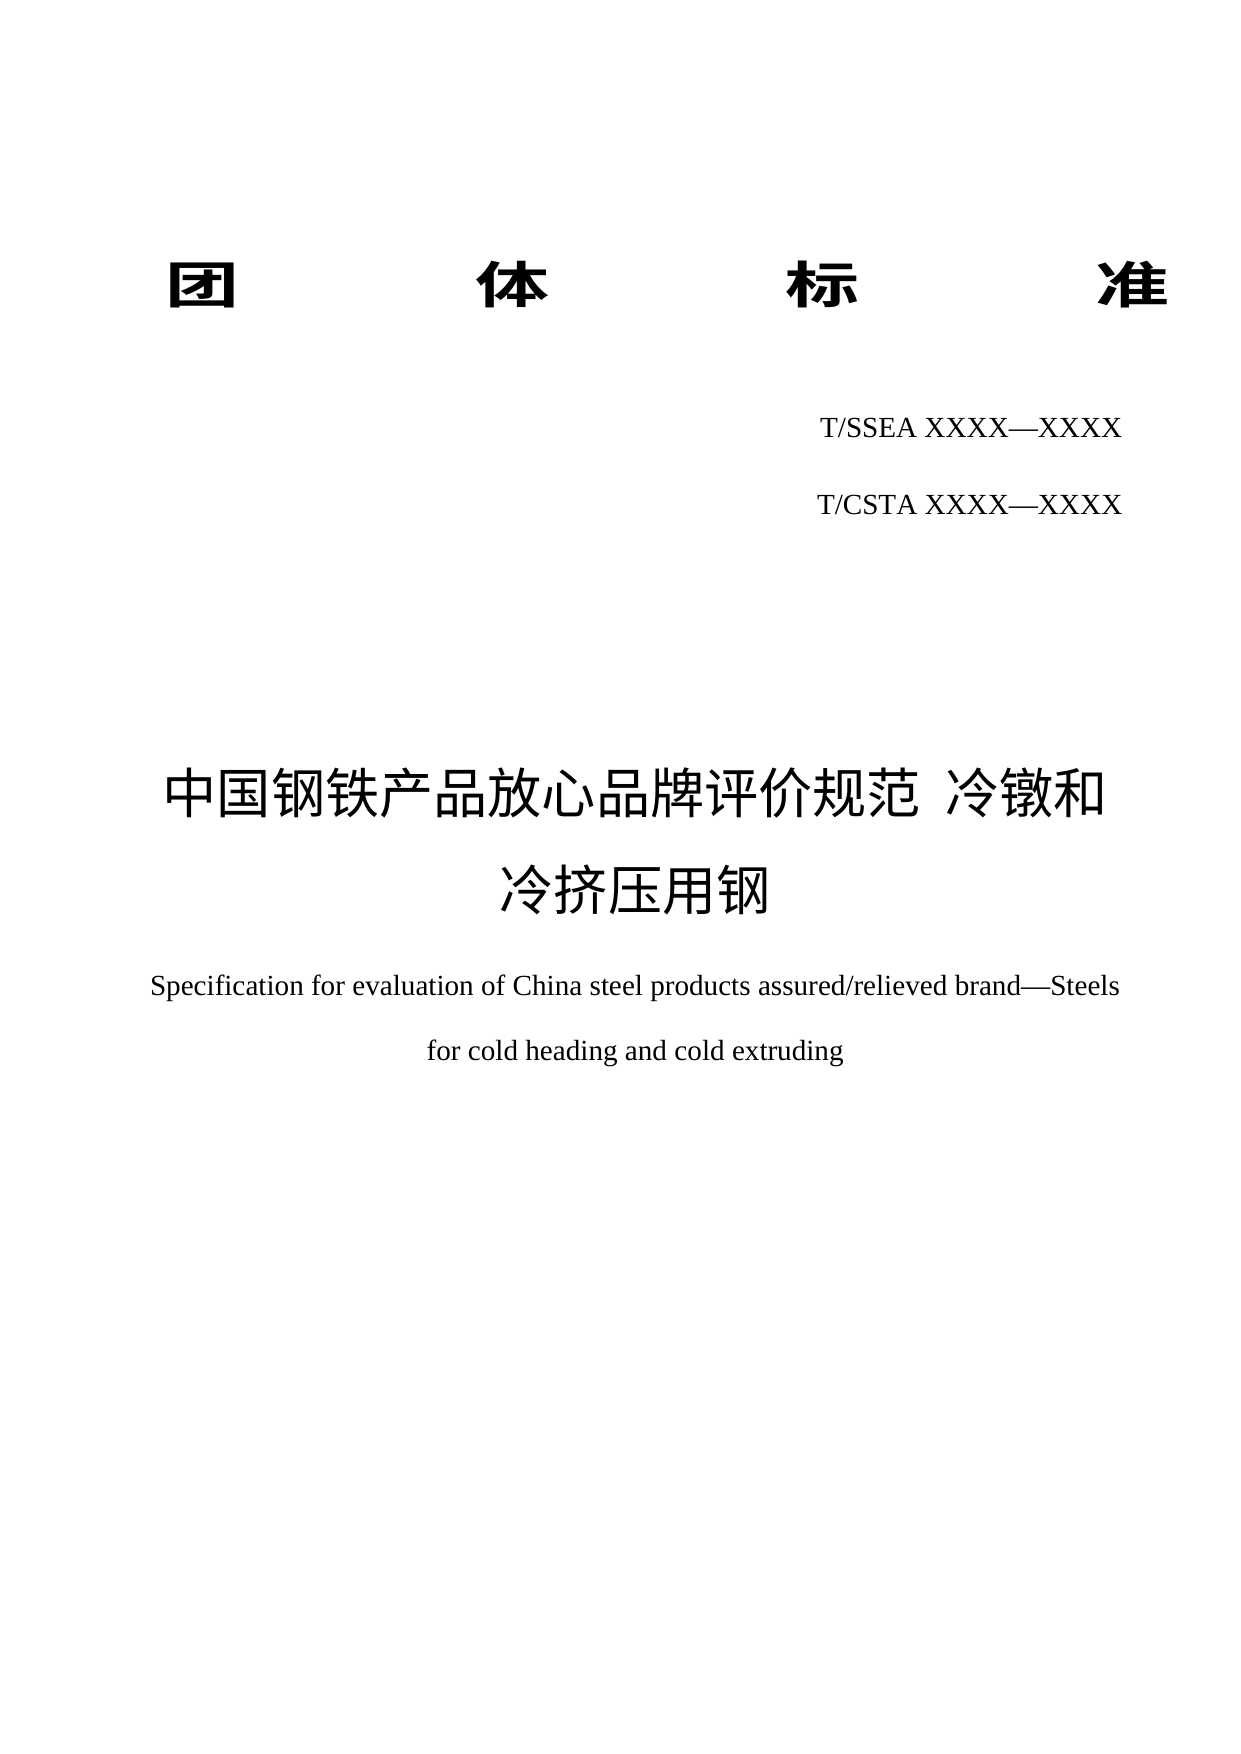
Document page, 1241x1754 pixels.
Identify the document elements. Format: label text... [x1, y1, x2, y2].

text 团体标准 [166, 245, 1170, 318]
text 中国钢铁产品放心品牌评价规范 冷镦和冷挤压用钢 [148, 741, 1122, 936]
text T/CSTA XXXX—XXXX [148, 472, 1122, 537]
text T/SSEA XXXX—XXXX [148, 167, 1122, 459]
text Specification for evaluation of China steel products assured/relieved brand—Steels for cold heading and cold extruding [148, 952, 1122, 1082]
